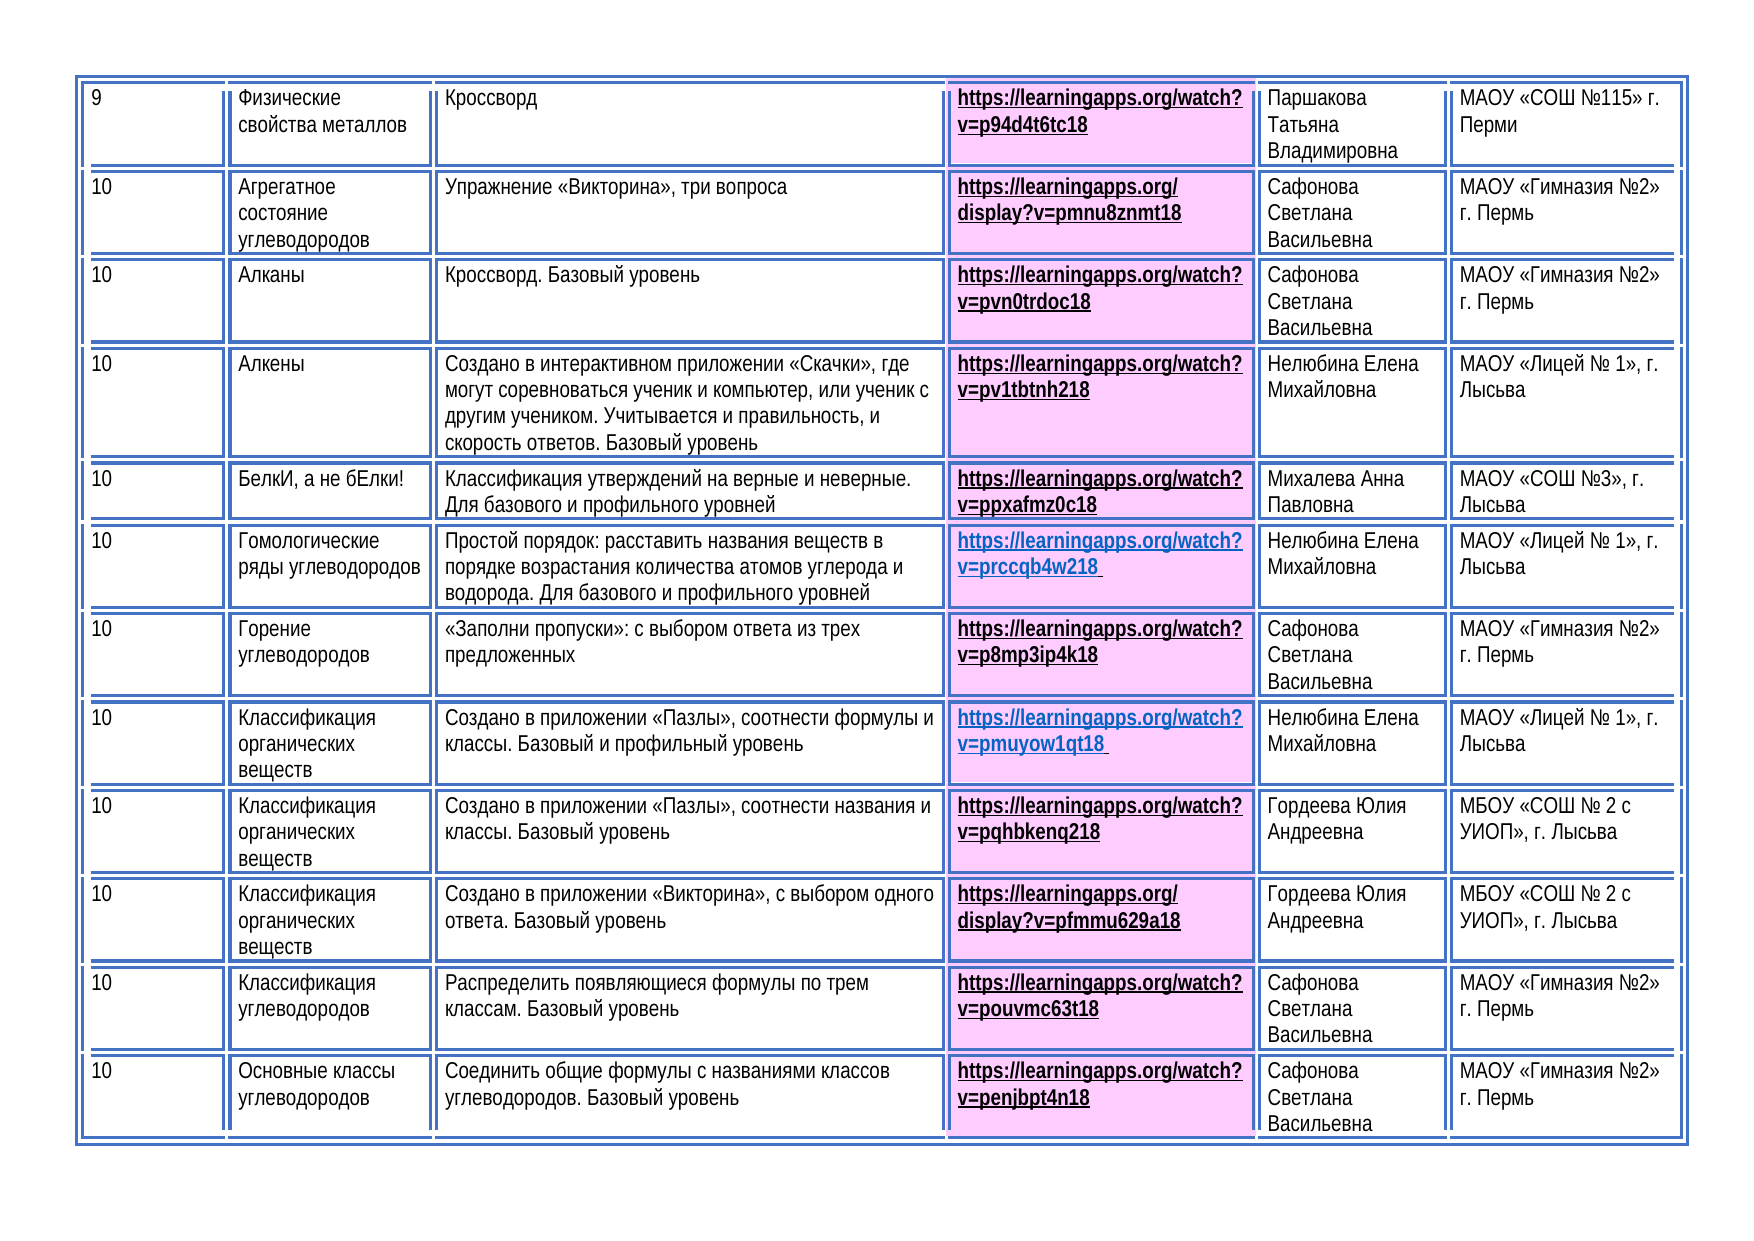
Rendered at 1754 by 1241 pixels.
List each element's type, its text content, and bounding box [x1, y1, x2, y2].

table_cell Нелюбина Елена Михайловна [1256, 340, 1448, 455]
table_cell https://learningapps.org/watch?v=pmuyow1qt18 [946, 694, 1256, 782]
table_cell 10 [80, 340, 227, 455]
table_cell Сафонова Светлана Васильевна [1256, 959, 1448, 1048]
table_cell Сафонова Светлана Васильевна [1256, 164, 1448, 252]
table_cell МБОУ «СОШ № 2 с УИОП», г. Лысьва [1448, 783, 1684, 871]
table_cell Гомологические ряды углеводородов [227, 517, 433, 606]
table_cell https://learningapps.org/watch?v=p8mp3ip4k18 [946, 606, 1256, 694]
table_cell 10 [80, 1048, 227, 1136]
table_cell Сафонова Светлана Васильевна [1256, 1048, 1448, 1136]
table_cell https://learningapps.org/watch?v=pvn0trdoc18 [946, 252, 1256, 340]
table_cell МАОУ «Лицей № 1», г. Лысьва [1448, 340, 1684, 455]
table_cell https://learningapps.org/watch?v=penjbpt4n18 [946, 1048, 1256, 1136]
table_cell 10 [80, 252, 227, 340]
table_cell Паршакова Татьяна Владимировна [1256, 78, 1448, 163]
table_cell https://learningapps.org/display?v=pfmmu629a18 [946, 871, 1256, 959]
table_cell https://learningapps.org/watch?v=pouvmc63t18 [946, 959, 1256, 1048]
table_cell 10 [80, 455, 227, 517]
table_cell Классификация органических веществ [227, 783, 433, 871]
table_cell https://learningapps.org/watch?v=pv1tbtnh218 [946, 340, 1256, 455]
table_cell 9 [80, 78, 227, 163]
table_cell Основные классы углеводородов [227, 1048, 433, 1136]
table_cell МАОУ «Лицей № 1», г. Лысьва [1448, 694, 1684, 782]
table_cell Классификация органических веществ [227, 871, 433, 959]
table_cell Классификация углеводородов [227, 959, 433, 1048]
table_cell https://learningapps.org/watch?v=pqhbkenq218 [946, 783, 1256, 871]
table_cell Гордеева Юлия Андреевна [1256, 871, 1448, 959]
table_cell МАОУ «Гимназия №2» г. Пермь [1448, 606, 1684, 694]
table_cell Распределить появляющиеся формулы по трем классам. Базовый уровень [434, 959, 946, 1048]
table_cell Агрегатное состояние углеводородов [227, 164, 433, 252]
table_cell Создано в интерактивном приложении «Скачки», где могут соревноваться ученик и компьютер, или ученик с другим учеником. Учитывается и правильность, и скорость ответов. Базовый уровень [434, 340, 946, 455]
table_cell Физические свойства металлов [227, 78, 433, 163]
table_cell Нелюбина Елена Михайловна [1256, 517, 1448, 606]
table_cell https://learningapps.org/watch?v=ppxafmz0c18 [946, 455, 1256, 517]
table_cell Горение углеводородов [227, 606, 433, 694]
table_cell МАОУ «Гимназия №2» г. Пермь [1448, 252, 1684, 340]
table_cell 10 [80, 164, 227, 252]
table_cell Соединить общие формулы с названиями классов углеводородов. Базовый уровень [434, 1048, 946, 1136]
table_cell Алканы [227, 252, 433, 340]
table_cell МАОУ «СОШ №115» г. Перми [1448, 78, 1684, 163]
table_cell МАОУ «Лицей № 1», г. Лысьва [1448, 517, 1684, 606]
table_cell МАОУ «СОШ №3», г. Лысьва [1448, 455, 1684, 517]
table_cell Создано в приложении «Пазлы», соотнести названия и классы. Базовый уровень [434, 783, 946, 871]
table_cell 10 [80, 517, 227, 606]
table_cell 10 [80, 871, 227, 959]
table_cell МБОУ «СОШ № 2 с УИОП», г. Лысьва [1448, 871, 1684, 959]
table_cell Кроссворд. Базовый уровень [434, 252, 946, 340]
table_cell Классификация утверждений на верные и неверные. Для базового и профильного уровней [434, 455, 946, 517]
table_cell 10 [80, 606, 227, 694]
table_cell https://learningapps.org/watch?v=prccqb4w218 [946, 517, 1256, 606]
table_cell Сафонова Светлана Васильевна [1256, 252, 1448, 340]
table_cell Сафонова Светлана Васильевна [1256, 606, 1448, 694]
table_cell Простой порядок: расставить названия веществ в порядке возрастания количества атомов углерода и водорода. Для базового и профильного уровней [434, 517, 946, 606]
table_cell 10 [80, 783, 227, 871]
table_cell Нелюбина Елена Михайловна [1256, 694, 1448, 782]
table_cell Создано в приложении «Викторина», с выбором одного ответа. Базовый уровень [434, 871, 946, 959]
table_cell Создано в приложении «Пазлы», соотнести формулы и классы. Базовый и профильный уровень [434, 694, 946, 782]
table_cell Упражнение «Викторина», три вопроса [434, 164, 946, 252]
table_cell Михалева Анна Павловна [1256, 455, 1448, 517]
table_cell Классификация органических веществ [227, 694, 433, 782]
table_cell Кроссворд [434, 78, 946, 163]
table_cell Гордеева Юлия Андреевна [1256, 783, 1448, 871]
table_cell «Заполни пропуски»: с выбором ответа из трех предложенных [434, 606, 946, 694]
table_cell https://learningapps.org/display?v=pmnu8znmt18 [946, 164, 1256, 252]
table_cell Алкены [227, 340, 433, 455]
table_cell 10 [80, 959, 227, 1048]
table_cell МАОУ «Гимназия №2» г. Пермь [1448, 1048, 1684, 1136]
table_cell МАОУ «Гимназия №2» г. Пермь [1448, 959, 1684, 1048]
table_cell БелкИ, а не бЕлки! [227, 455, 433, 517]
table_cell МАОУ «Гимназия №2» г. Пермь [1448, 164, 1684, 252]
table_cell https://learningapps.org/watch?v=p94d4t6tc18 [946, 78, 1256, 163]
table_cell 10 [80, 694, 227, 782]
